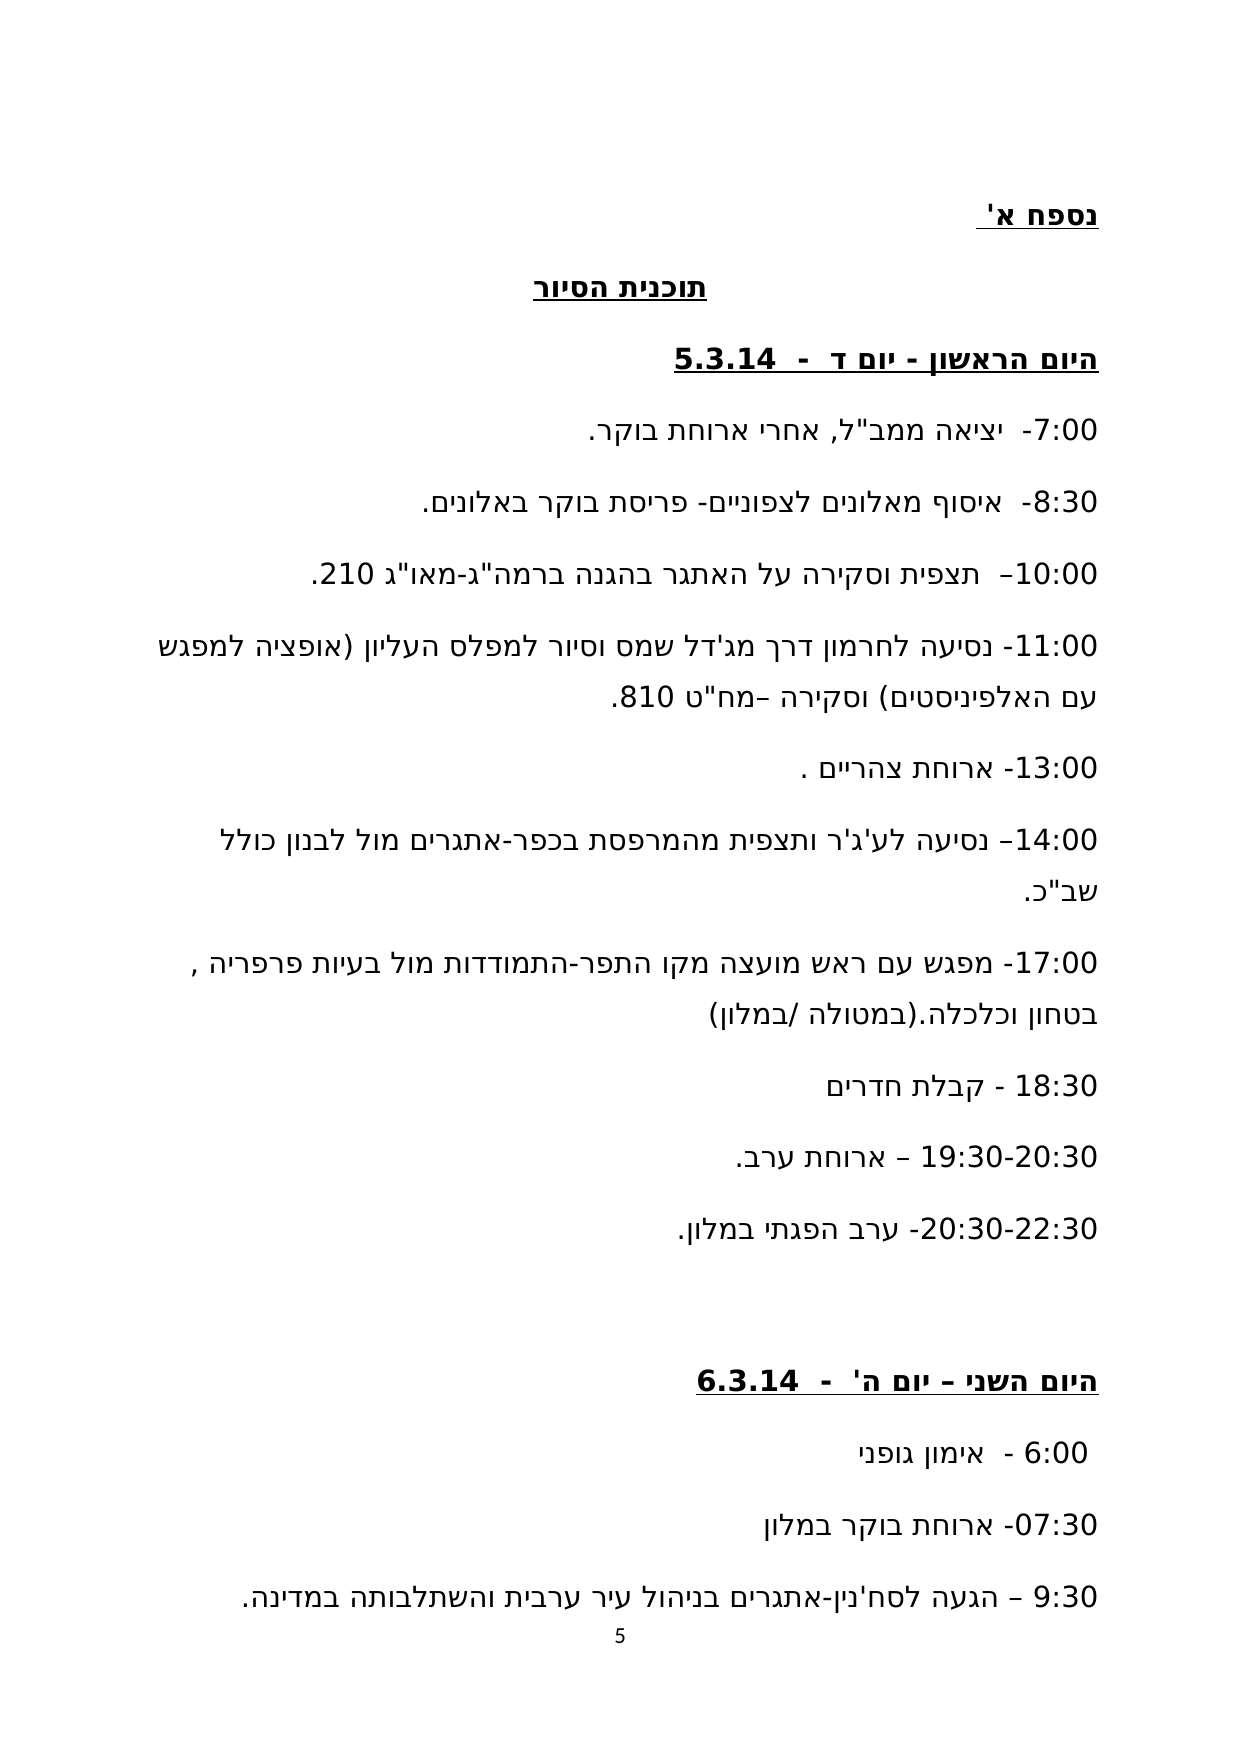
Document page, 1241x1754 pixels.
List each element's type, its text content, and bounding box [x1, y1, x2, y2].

text 10:00– תצפית וסקירה על האתגר בהגנה ברמה"ג-מאו"ג 210. [142, 557, 1098, 591]
text 13:00- ארוחת צהריים . [142, 752, 1098, 786]
text היום הראשון - יום ד - 5.3.14 [142, 342, 1098, 376]
text 9:30 – הגעה לסח'נין-אתגרים בניהול עיר ערבית והשתלבותה במדינה. [142, 1580, 1098, 1614]
text 07:30- ארוחת בוקר במלון [142, 1508, 1098, 1542]
text 8:30- איסוף מאלונים לצפוניים- פריסת בוקר באלונים. [142, 486, 1098, 519]
text 18:30 - קבלת חדרים [142, 1069, 1098, 1103]
text תוכנית הסיור [142, 270, 1098, 304]
text 6:00 - אימון גופני [142, 1436, 1098, 1470]
text היום השני – יום ה' - 6.3.14 [142, 1364, 1098, 1398]
text 17:00- מפגש עם ראש מועצה מקו התפר-התמודדות מול בעיות פרפריה ,בטחון וכלכלה.(במטולה /במלון) [142, 946, 1098, 1031]
text נספח א' [142, 198, 1098, 232]
text 14:00– נסיעה לע'ג'ר ותצפית מהמרפסת בכפר-אתגרים מול לבנון כולל שב"כ. [142, 823, 1098, 908]
text 7:00- יציאה ממב"ל, אחרי ארוחת בוקר. [142, 414, 1098, 448]
text 19:30-20:30 – ארוחת ערב. [142, 1141, 1098, 1175]
text 11:00- נסיעה לחרמון דרך מג'דל שמס וסיור למפלס העליון (אופציה למפגש עם האלפיניסטים) וסקירה –מח"ט 810. [142, 629, 1098, 714]
text 20:30-22:30- ערב הפגתי במלון. [142, 1212, 1098, 1246]
